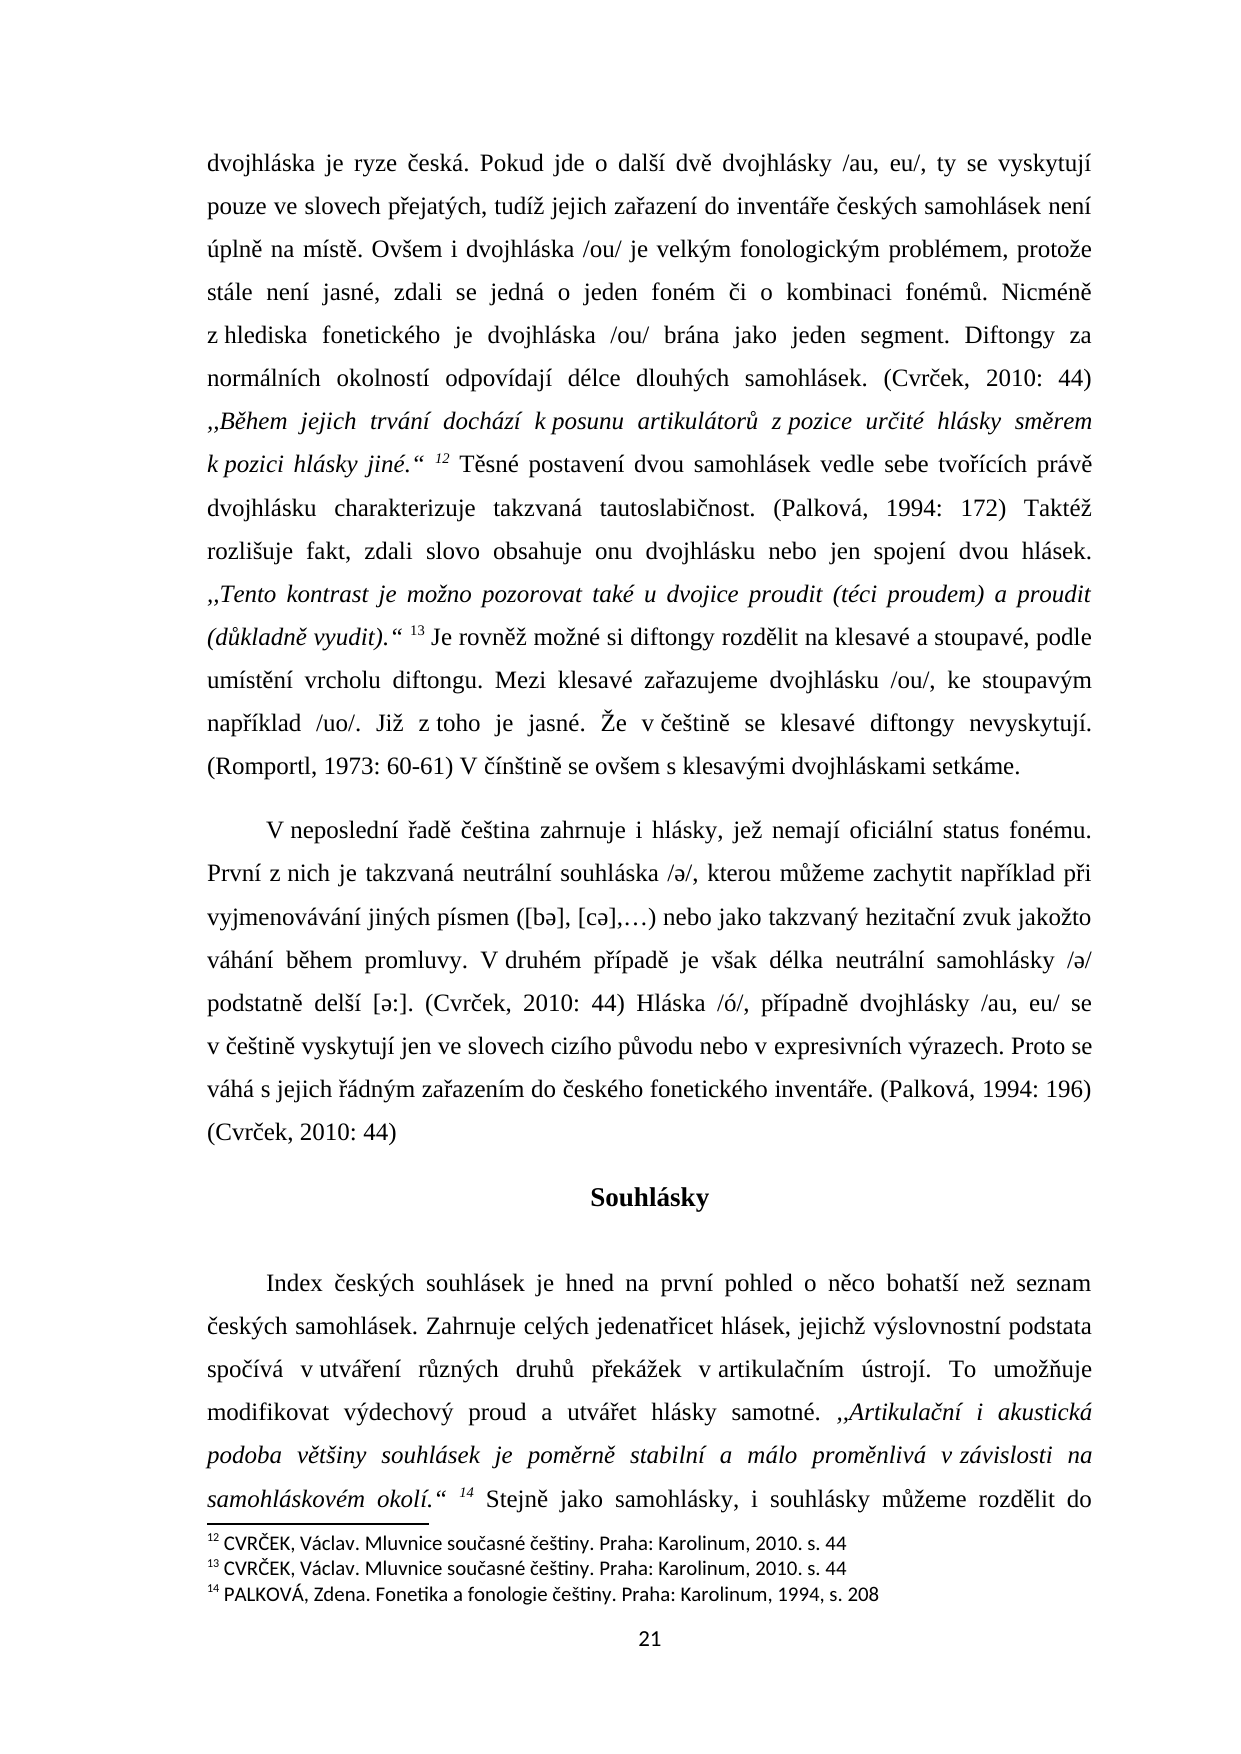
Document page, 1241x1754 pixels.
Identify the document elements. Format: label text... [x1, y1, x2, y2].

subtitle Souhlásky [207, 1181, 1092, 1212]
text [207, 1268, 1092, 1512]
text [207, 148, 1092, 780]
text V neposlední řadě čeština zahrnuje i hlásky, jež nemají oficiální status fonému. První z nich je takzvaná neutrální souhláska /ə/, kterou můžeme zachytit například při vyjmenovávání jiných písmen ([bə], [cə],…) nebo jako takzvaný hezitační zvuk jakožto váhání během promluvy. V druhém případě je však délka neutrální samohlásky /ə/ podstatně delší [ə:]. (Cvrček, 2010: 44) Hláska /ó/, případně dvojhlásky /au, eu/ se v češtině vyskytují jen ve slovech cizího původu nebo v expresivních výrazech. Proto se váhá s jejich řádným zařazením do českého fonetického inventáře. (Palková, 1994: 196) (Cvrček, 2010: 44) [207, 815, 1092, 1146]
